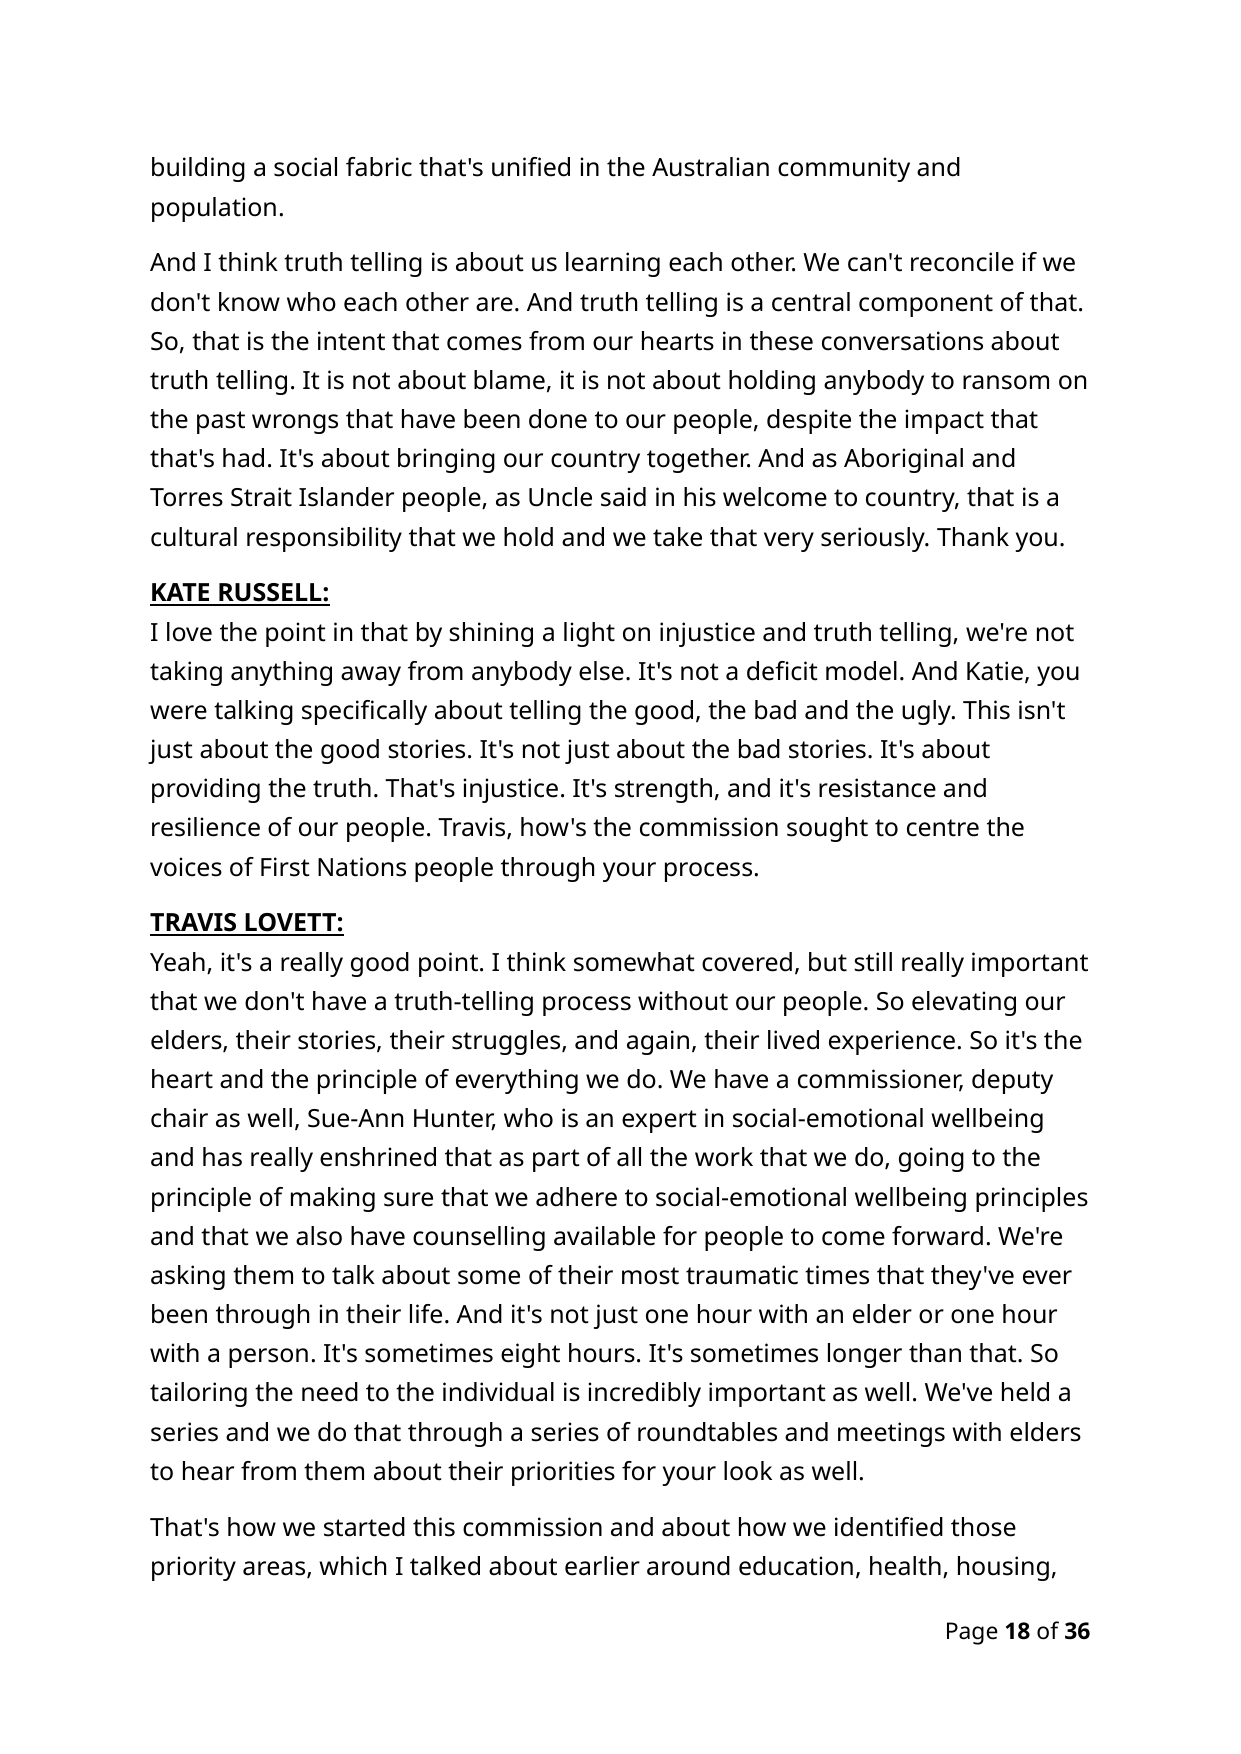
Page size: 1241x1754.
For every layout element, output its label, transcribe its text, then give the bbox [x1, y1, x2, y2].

text And I think truth telling is about us learning each other. We can't reconcile if we don't know who each other are. And truth telling is a central component of that. So, that is the intent that comes from our hearts in these conversations about truth telling. It is not about blame, it is not about holding anybody to ransom on the past wrongs that have been done to our people, despite the impact that that's had. It's about bringing our country together. And as Aboriginal and Torres Strait Islander people, as Uncle said in his welcome to country, that is a cultural responsibility that we hold and we take that very seriously. Thank you. [150, 245, 1090, 553]
text TRAVIS LOVETT: Yeah, it's a really good point. I think somewhat covered, but still really important that we don't have a truth-telling process without our people. So elevating our elders, their stories, their struggles, and again, their lived experience. So it's the heart and the principle of everything we do. We have a commissioner, deputy chair as well, Sue-Ann Hunter, who is an expert in social-emotional wellbeing and has really enshrined that as part of all the work that we do, going to the principle of making sure that we adhere to social-emotional wellbeing principles and that we also have counselling available for people to come forward. We're asking them to talk about some of their most traumatic times that they've ever been through in their life. And it's not just one hour with an elder or one hour with a person. It's sometimes eight hours. It's sometimes longer than that. So tailoring the need to the individual is incredibly important as well. We've held a series and we do that through a series of roundtables and meetings with elders to hear from them about their priorities for your look as well. [150, 905, 1090, 1487]
text KATE RUSSELL: I love the point in that by shining a light on injustice and truth telling, we're not taking anything away from anybody else. It's not a deficit model. And Katie, you were talking specifically about telling the good, the bad and the ugly. This isn't just about the good stories. It's not just about the bad stories. It's about providing the truth. That's injustice. It's strength, and it's resistance and resilience of our people. Travis, how's the commission sought to centre the voices of First Nations people through your process. [150, 575, 1090, 883]
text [150, 1509, 1090, 1582]
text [150, 150, 1090, 223]
